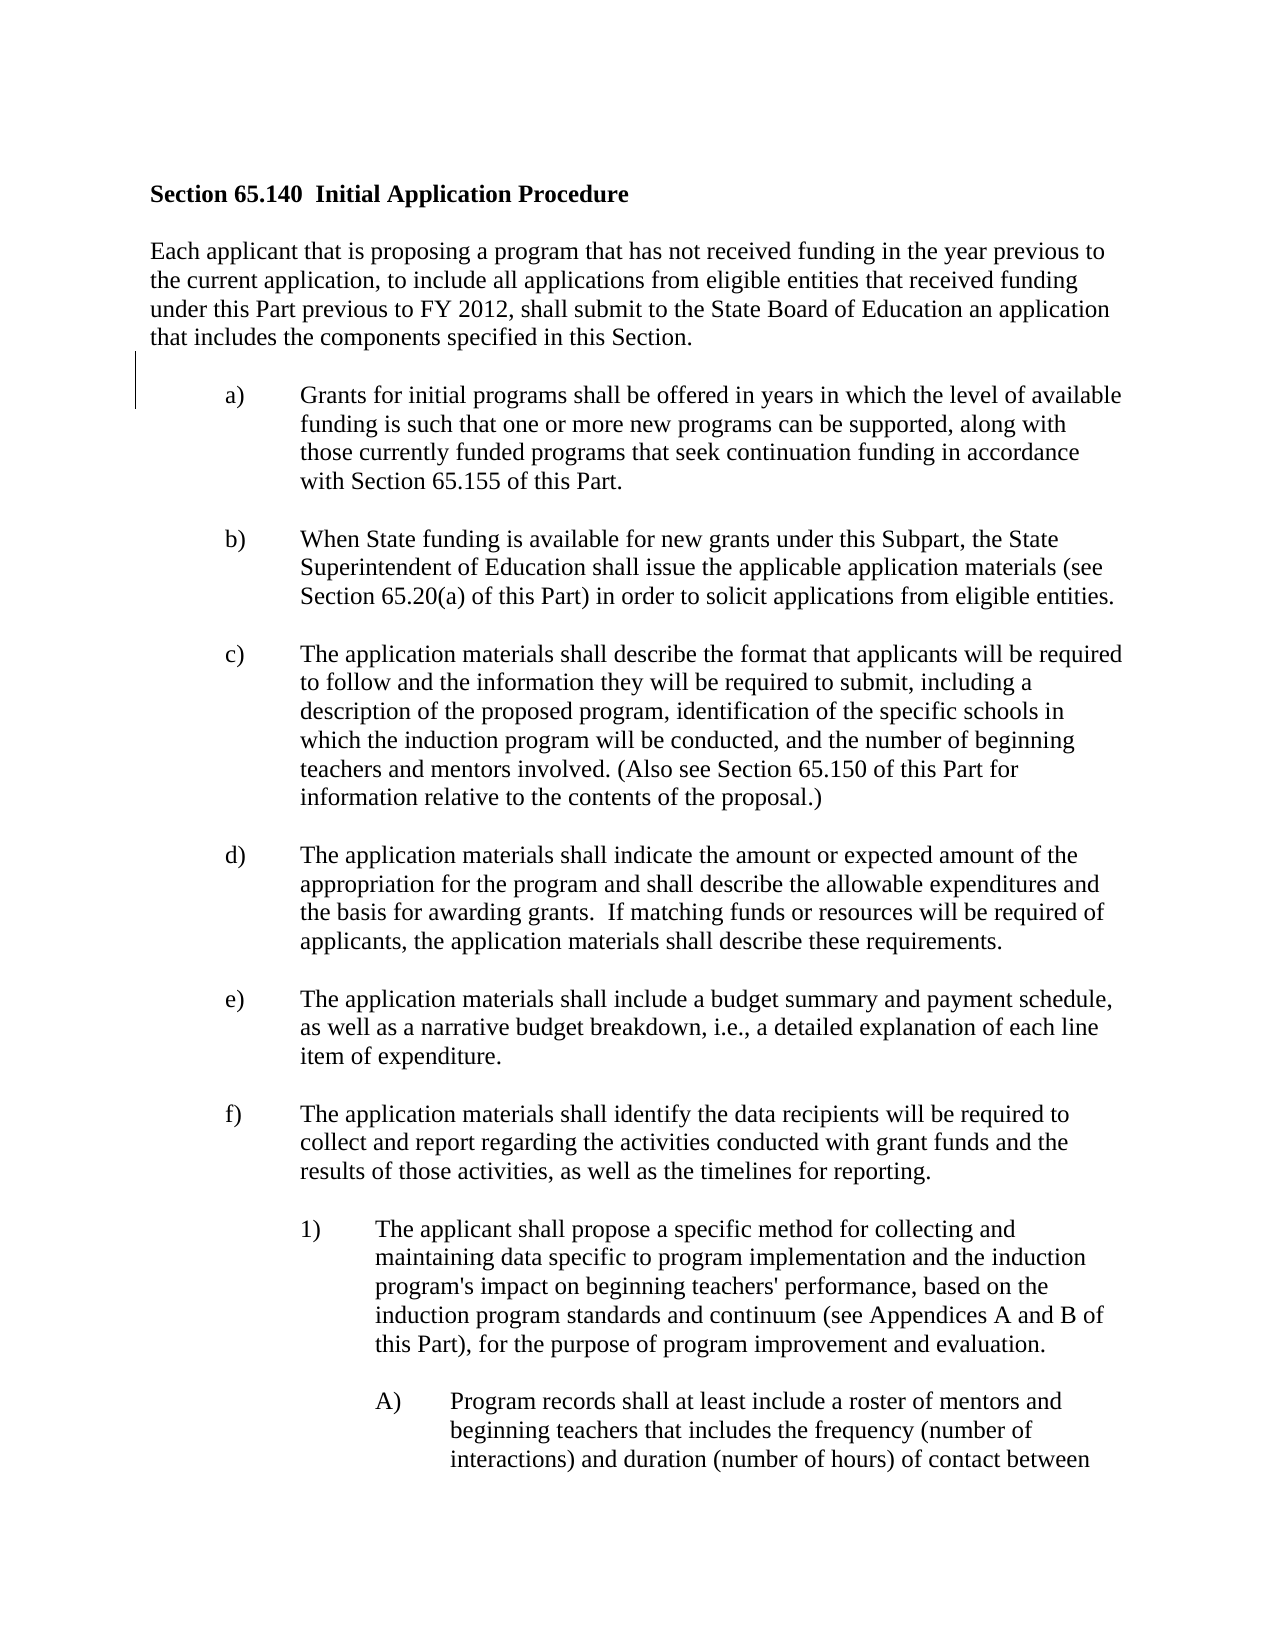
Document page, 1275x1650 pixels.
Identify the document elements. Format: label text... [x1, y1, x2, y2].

text e) The application materials shall include a budget summary and payment schedule, as well as a narrative budget breakdown, i.e., a detailed explanation of each line item of expenditure. [225, 984, 1125, 1070]
text b) When State funding is available for new grants under this Subpart, the State Superintendent of Education shall issue the applicable application materials (see Section 65.20(a) of this Part) in order to solicit applications from eligible entities. [225, 524, 1125, 610]
text 1) The applicant shall propose a specific method for collecting and maintaining data specific to program implementation and the induction program's impact on beginning teachers' performance, based on the induction program standards and continuum (see Appendices A and B of this Part), for the purpose of program improvement and evaluation. [300, 1214, 1125, 1357]
text Each applicant that is proposing a program that has not received funding in the year previous to the current application, to include all applications from eligible entities that received funding under this Part previous to FY 2012, shall submit to the State Board of Education an application that includes the components specified in this Section. [150, 236, 1125, 351]
text f) The application materials shall identify the data recipients will be required to collect and report regarding the activities conducted with grant funds and the results of those activities, as well as the timelines for reporting. [225, 1099, 1125, 1185]
text d) The application materials shall indicate the amount or expected amount of the appropriation for the program and shall describe the allowable expenditures and the basis for awarding grants. If matching funds or resources will be required of applicants, the application materials shall describe these requirements. [225, 840, 1125, 955]
text a) Grants for initial programs shall be offered in years in which the level of available funding is such that one or more new programs can be supported, along with those currently funded programs that seek continuation funding in accordance with Section 65.155 of this Part. [225, 380, 1125, 495]
text c) The application materials shall describe the format that applicants will be required to follow and the information they will be required to submit, including a description of the proposed program, identification of the specific schools in which the induction program will be conducted, and the number of beginning teachers and mentors involved. (Also see Section 65.150 of this Part for information relative to the contents of the proposal.) [225, 639, 1125, 811]
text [375, 1386, 1125, 1472]
text Section 65.140 Initial Application Procedure [150, 179, 1125, 207]
